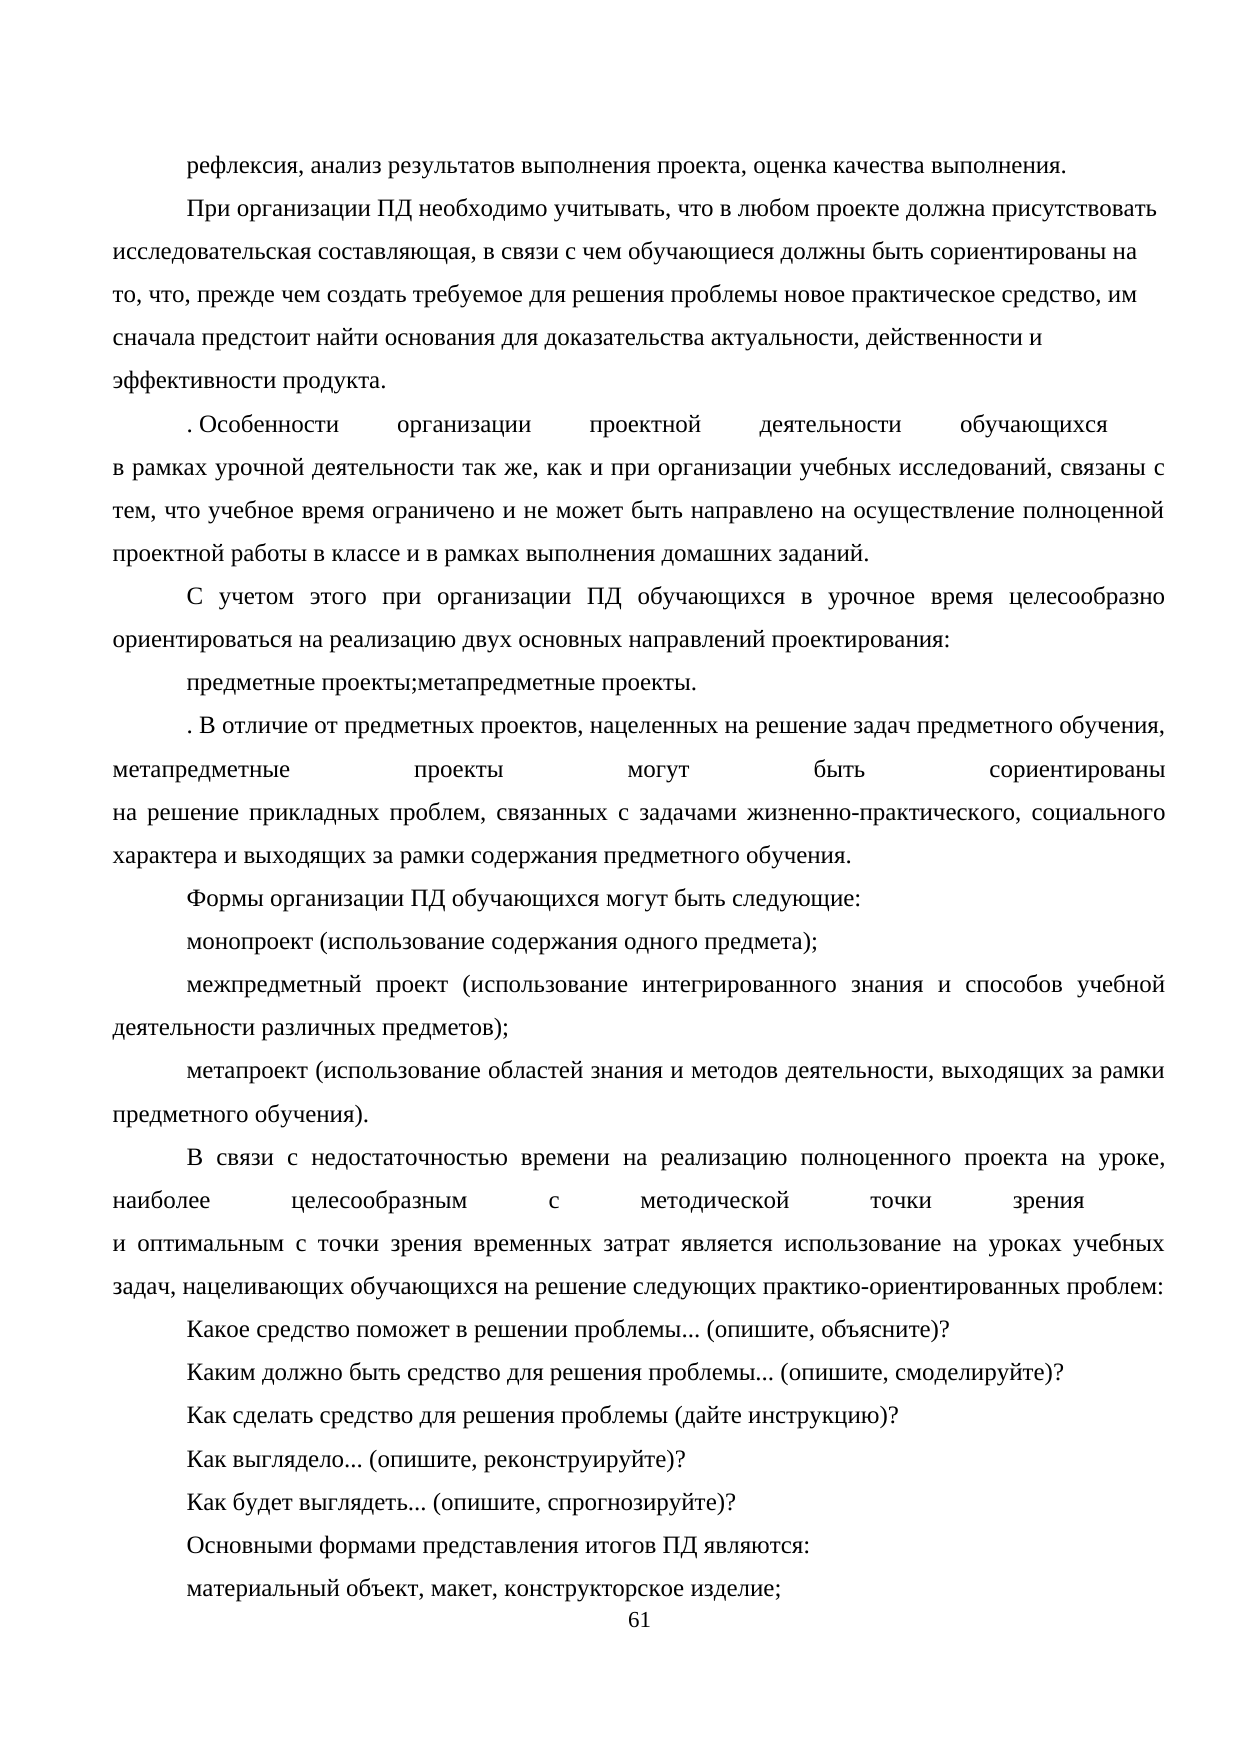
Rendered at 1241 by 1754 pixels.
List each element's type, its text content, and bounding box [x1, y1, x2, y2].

text . Особенности организации проектной деятельности обучающихся в рамках урочной деятельности так же, как и при организации учебных исследований, связаны с тем, что учебное время ограничено и не может быть направлено на осуществление полноценной проектной работы в классе и в рамках выполнения домашних заданий. [112, 409, 1166, 567]
text материальный объект, макет, конструкторское изделие; [112, 1573, 1166, 1602]
text Основными формами представления итогов ПД являются: [112, 1530, 1166, 1559]
text . В отличие от предметных проектов, нацеленных на решение задач предметного обучения, метапредметные проекты могут быть сориентированы на решение прикладных проблем, связанных с задачами жизненно-практического, социального характера и выходящих за рамки содержания предметного обучения. [112, 711, 1166, 869]
text предметные проекты;метапредметные проекты. [112, 667, 1166, 696]
text Как выглядело... (опишите, реконструируйте)? [112, 1444, 1166, 1472]
text метапроект (использование областей знания и методов деятельности, выходящих за рамки предметного обучения). [112, 1056, 1166, 1127]
text Как будет выглядеть... (опишите, спрогнозируйте)? [112, 1487, 1166, 1516]
text рефлексия, анализ результатов выполнения проекта, оценка качества выполнения. [112, 150, 1166, 179]
text Формы организации ПД обучающихся могут быть следующие: [112, 883, 1166, 912]
text Каким должно быть средство для решения проблемы... (опишите, смоделируйте)? [112, 1357, 1166, 1386]
text При организации ПД необходимо учитывать, что в любом проекте должна присутствовать исследовательская составляющая, в связи с чем обучающиеся должны быть сориентированы на то, что, прежде чем создать требуемое для решения проблемы новое практическое средство, им сначала предстоит найти основания для доказательства актуальности, действенности и эффективности продукта. [112, 193, 1166, 394]
text монопроект (использование содержания одного предмета); [112, 926, 1166, 955]
text межпредметный проект (использование интегрированного знания и способов учебной деятельности различных предметов); [112, 969, 1166, 1041]
text Как сделать средство для решения проблемы (дайте инструкцию)? [112, 1401, 1166, 1429]
text Какое средство поможет в решении проблемы... (опишите, объясните)? [112, 1314, 1166, 1343]
text С учетом этого при организации ПД обучающихся в урочное время целесообразно ориентироваться на реализацию двух основных направлений проектирования: [112, 581, 1166, 653]
text В связи с недостаточностью времени на реализацию полноценного проекта на уроке, наиболее целесообразным с методической точки зрения и оптимальным с точки зрения временных затрат является использование на уроках учебных задач, нацеливающих обучающихся на решение следующих практико-ориентированных проблем: [112, 1142, 1166, 1300]
